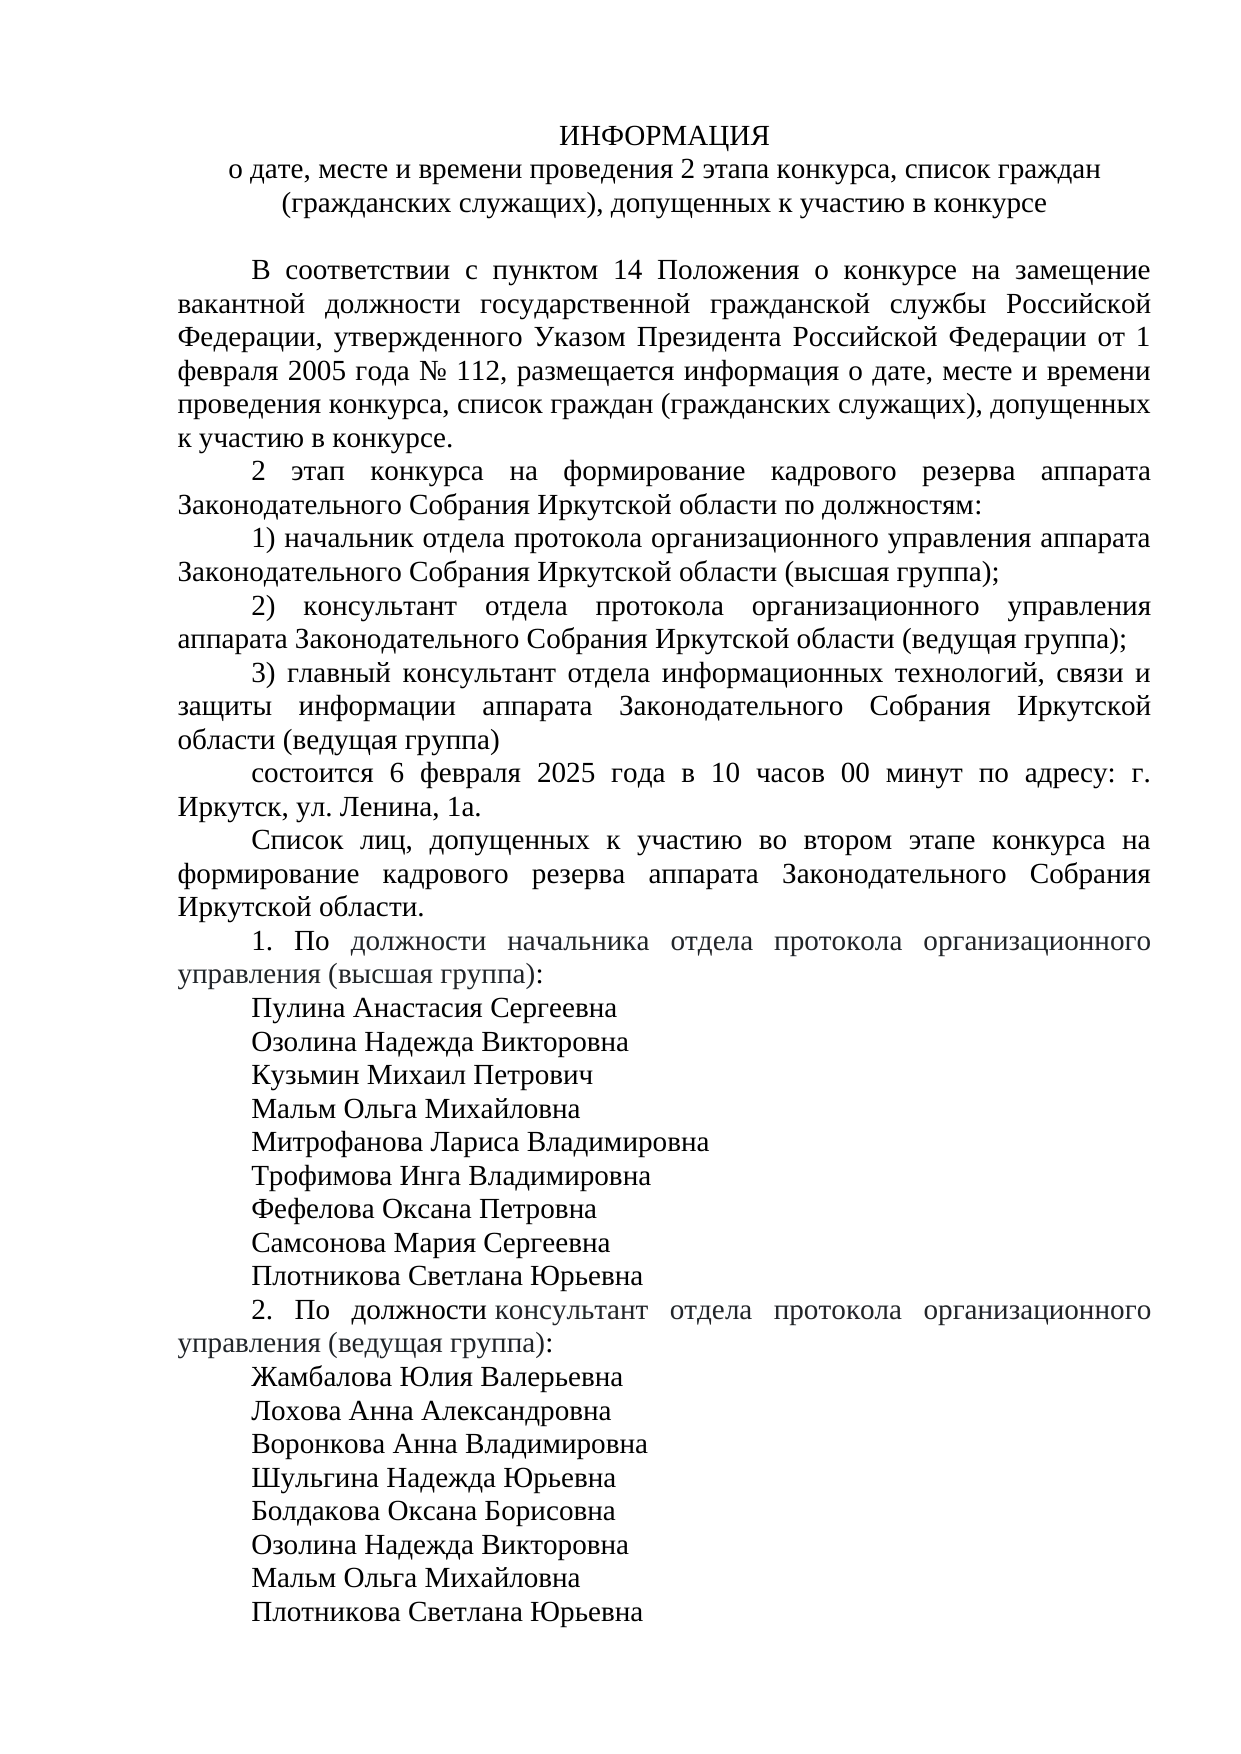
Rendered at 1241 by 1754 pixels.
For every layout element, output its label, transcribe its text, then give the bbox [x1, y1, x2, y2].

text 2. По должности консультант отдела протокола организационного управления (ведущая группа): [177, 1292, 1152, 1359]
text Кузьмин Михаил Петрович [177, 1057, 1152, 1091]
text Фефелова Оксана Петровна [177, 1191, 1152, 1225]
text состоится 6 февраля 2025 года в 10 часов 00 минут по адресу: г. Иркутск, ул. Ленина, 1а. [177, 755, 1152, 822]
text 3) главный консультант отдела информационных технологий, связи и защиты информации аппарата Законодательного Собрания Иркутской области (ведущая группа) [177, 655, 1152, 755]
text Пулина Анастасия Сергеевна [177, 990, 1152, 1024]
text Шульгина Надежда Юрьевна [177, 1460, 1152, 1493]
text Самсонова Мария Сергеевна [177, 1225, 1152, 1258]
text 2) консультант отдела протокола организационного управления аппарата Законодательного Собрания Иркутской области (ведущая группа); [177, 588, 1152, 655]
text Озолина Надежда Викторовна [177, 1527, 1152, 1560]
text Плотникова Светлана Юрьевна [177, 1594, 1152, 1627]
text Митрофанова Лариса Владимировна [177, 1124, 1152, 1158]
text 2 этап конкурса на формирование кадрового резерва аппарата Законодательного Собрания Иркутской области по должностям: [177, 453, 1152, 487]
text Воронкова Анна Владимировна [177, 1426, 1152, 1460]
text Озолина Надежда Викторовна [177, 1024, 1152, 1057]
text о дате, месте и времени проведения 2 этапа конкурса, список граждан (гражданских служащих), допущенных к участию в конкурсе [177, 152, 1152, 219]
text Мальм Ольга Михайловна [177, 1091, 1152, 1124]
text Трофимова Инга Владимировна [177, 1158, 1152, 1191]
text ИНФОРМАЦИЯ [177, 118, 1152, 152]
text Мальм Ольга Михайловна [177, 1560, 1152, 1594]
text 1. По должности начальника отдела протокола организационного управления (высшая группа): [177, 923, 1152, 990]
text В соответствии с пунктом 14 Положения о конкурсе на замещение вакантной должности государственной гражданской службы Российской Федерации, утвержденного Указом Президента Российской Федерации от 1 февраля 2005 года № 112, размещается информация о дате, месте и времени проведения конкурса, список граждан (гражданских служащих), допущенных к участию в конкурсе. [177, 252, 1152, 453]
text Список лиц, допущенных к участию во втором этапе конкурса на формирование кадрового резерва аппарата Законодательного Собрания Иркутской области. [177, 822, 1152, 923]
text Жамбалова Юлия Валерьевна [177, 1359, 1152, 1393]
text Лохова Анна Александровна [177, 1393, 1152, 1426]
text Болдакова Оксана Борисовна [177, 1493, 1152, 1527]
text 1) начальник отдела протокола организационного управления аппарата Законодательного Собрания Иркутской области (высшая группа); [177, 521, 1152, 588]
text Плотникова Светлана Юрьевна [177, 1258, 1152, 1292]
